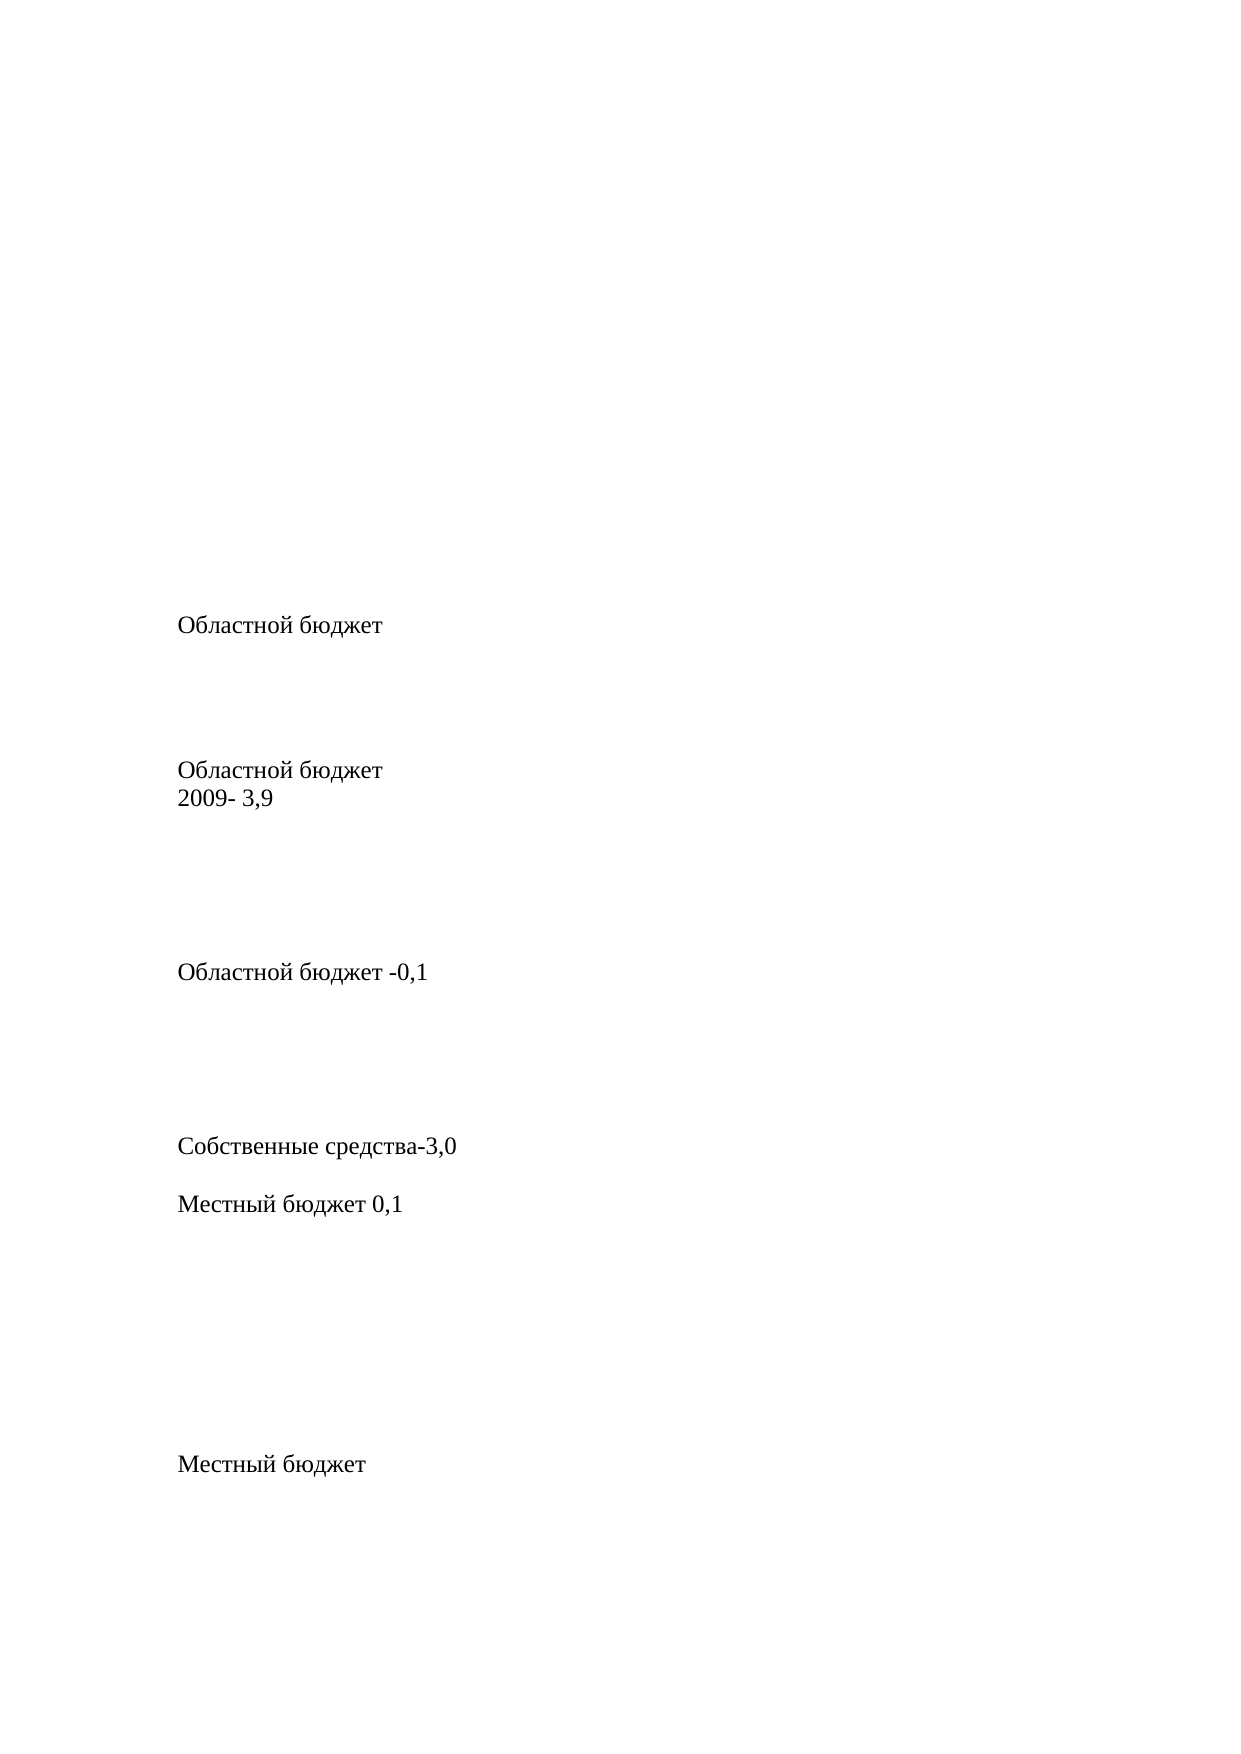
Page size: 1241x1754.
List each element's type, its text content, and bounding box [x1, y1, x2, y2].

text Областной бюджет [177, 581, 1152, 639]
text Областной бюджет 2009- 3,9 [177, 726, 1152, 812]
text Собственные средства-3,0 [177, 1131, 1152, 1160]
text Местный бюджет [177, 1421, 1152, 1478]
text Местный бюджет 0,1 [177, 1189, 1152, 1218]
text Областной бюджет -0,1 [177, 957, 1152, 986]
